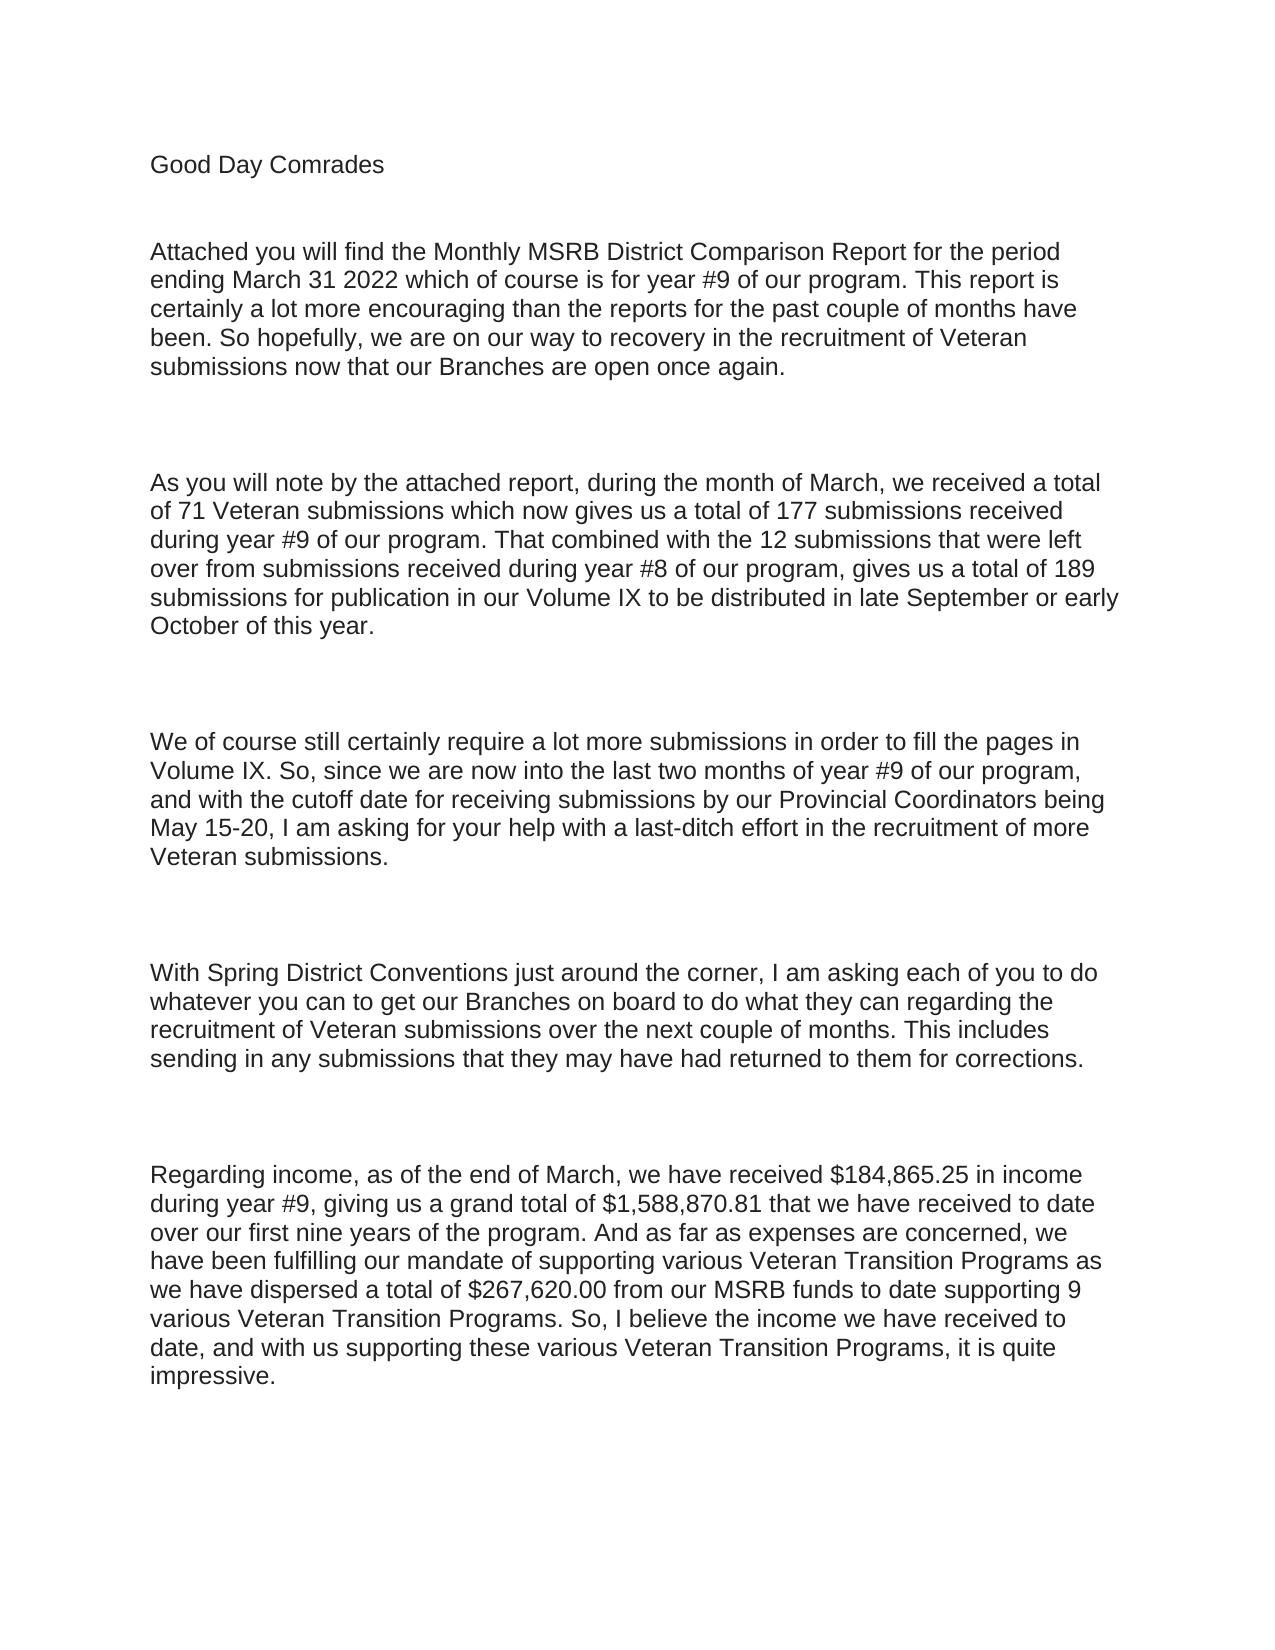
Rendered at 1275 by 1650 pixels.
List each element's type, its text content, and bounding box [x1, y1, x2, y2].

text We of course still certainly require a lot more submissions in order to fill the pages in Volume IX. So, since we are now into the last two months of year #9 of our program, and with the cutoff date for receiving submissions by our Provincial Coordinators being May 15-20, I am asking for your help with a last-ditch effort in the recruitment of more Veteran submissions. [150, 727, 1125, 871]
text Regarding income, as of the end of March, we have received $184,865.25 in income during year #9, giving us a grand total of $1,588,870.81 that we have received to date over our first nine years of the program. And as far as expenses are concerned, we have been fulfilling our mandate of supporting various Veteran Transition Programs as we have dispersed a total of $267,620.00 from our MSRB funds to date supporting 9 various Veteran Transition Programs. So, I believe the income we have received to date, and with us supporting these various Veteran Transition Programs, it is quite impressive. [150, 1160, 1125, 1390]
text With Spring District Conventions just around the corner, I am asking each of you to do whatever you can to get our Branches on board to do what they can regarding the recruitment of Veteran submissions over the next couple of months. This includes sending in any submissions that they may have had returned to them for corrections. [150, 958, 1125, 1073]
text As you will note by the attached report, during the month of March, we received a total of 71 Veteran submissions which now gives us a total of 177 submissions received during year #9 of our program. That combined with the 12 submissions that were left over from submissions received during year #8 of our program, gives us a total of 189 submissions for publication in our Volume IX to be distributed in late September or early October of this year. [150, 467, 1125, 640]
text Good Day Comrades [150, 150, 1125, 179]
text Attached you will find the Monthly MSRB District Comparison Report for the period ending March 31 2022 which of course is for year #9 of our program. This report is certainly a lot more encouraging than the reports for the past couple of months have been. So hopefully, we are on our way to recovery in the recruitment of Veteran submissions now that our Branches are open once again. [150, 237, 1125, 380]
